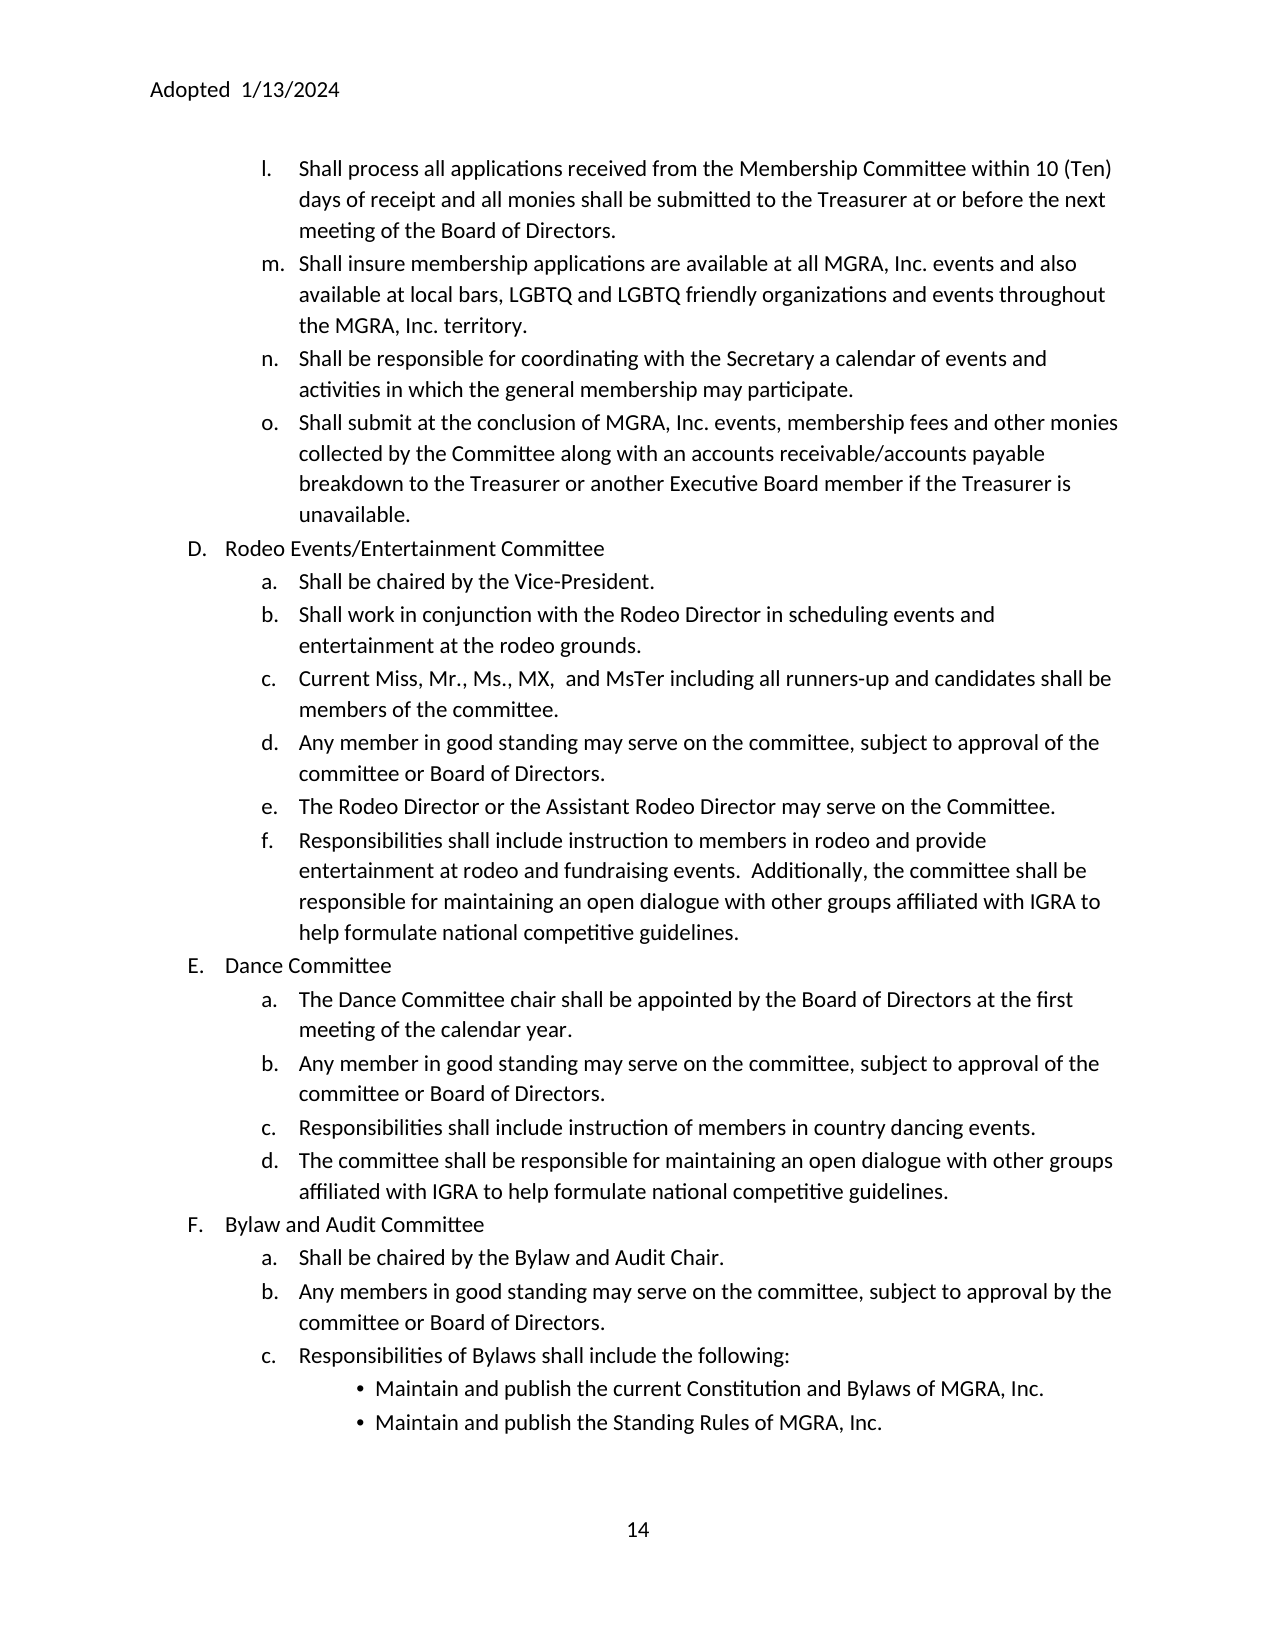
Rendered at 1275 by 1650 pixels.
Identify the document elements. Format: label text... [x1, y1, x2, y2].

list Shall submit at the conclusion of MGRA, Inc. events, membership fees and other monies collected by the Committee along with an accounts receivable/accounts payable breakdown to the Treasurer or another Executive Board member if the Treasurer is unavailable. [261, 408, 1126, 528]
list Any member in good standing may serve on the committee, subject to approval of the committee or Board of Directors. [261, 1049, 1126, 1107]
list Current Miss, Mr., Ms., MX, and MsTer including all runners-up and candidates shall be members of the committee. [261, 664, 1126, 723]
list The Dance Committee chair shall be appointed by the Board of Directors at the first meeting of the calendar year. [261, 985, 1126, 1043]
list Any member in good standing may serve on the committee, subject to approval of the committee or Board of Directors. [261, 728, 1126, 787]
list Responsibilities of Bylaws shall include the following: [261, 1341, 1126, 1369]
list Shall process all applications received from the Membership Committee within 10 (Ten) days of receipt and all monies shall be submitted to the Treasurer at or before the next meeting of the Board of Directors. [261, 154, 1126, 244]
list Rodeo Events/Entertainment Committee [187, 534, 1126, 562]
list Shall be chaired by the Vice-President. [261, 567, 1126, 595]
list Shall insure membership applications are available at all MGRA, Inc. events and also available at local bars, LGBTQ and LGBTQ friendly organizations and events throughout the MGRA, Inc. territory. [261, 249, 1126, 339]
list Shall be chaired by the Bylaw and Audit Chair. [261, 1243, 1126, 1272]
list The Rodeo Director or the Assistant Rodeo Director may serve on the Committee. [261, 792, 1126, 821]
list Any members in good standing may serve on the committee, subject to approval by the committee or Board of Directors. [261, 1277, 1126, 1336]
list The committee shall be responsible for maintaining an open dialogue with other groups affiliated with IGRA to help formulate national competitive guidelines. [261, 1146, 1126, 1205]
list Bylaw and Audit Committee [187, 1210, 1126, 1238]
list Shall be responsible for coordinating with the Secretary a calendar of events and activities in which the general membership may participate. [261, 344, 1126, 403]
list Responsibilities shall include instruction to members in rodeo and provide entertainment at rodeo and fundraising events. Additionally, the committee shall be responsible for maintaining an open dialogue with other groups affiliated with IGRA to help formulate national competitive guidelines. [261, 826, 1126, 946]
list Maintain and publish the current Constitution and Bylaws of MGRA, Inc. [356, 1374, 1126, 1402]
list Shall work in conjunction with the Rodeo Director in scheduling events and entertainment at the rodeo grounds. [261, 600, 1126, 659]
list Dance Committee [187, 951, 1126, 979]
list Responsibilities shall include instruction of members in country dancing events. [261, 1113, 1126, 1141]
list Maintain and publish the Standing Rules of MGRA, Inc. [356, 1408, 1126, 1436]
